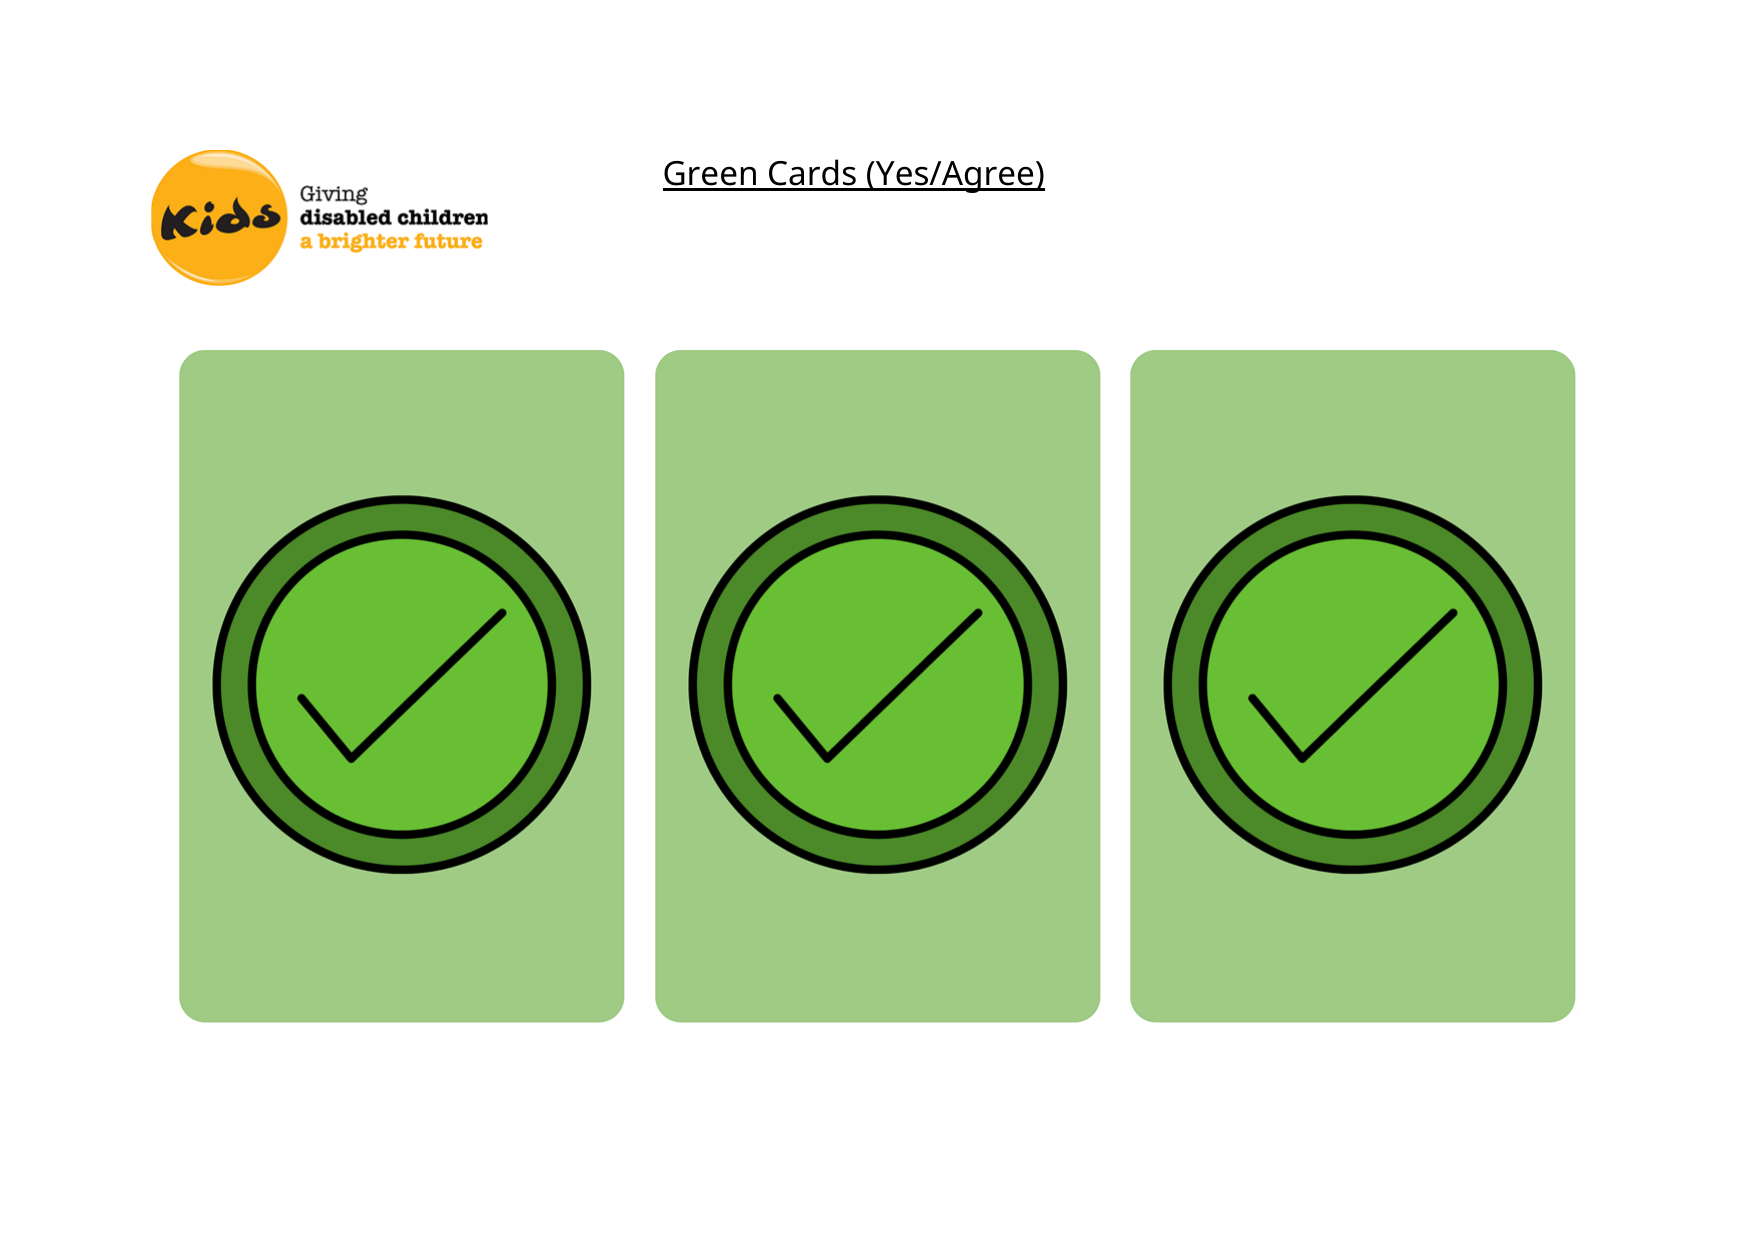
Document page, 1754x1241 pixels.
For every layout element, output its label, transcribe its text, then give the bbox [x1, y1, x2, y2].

picture [172, 346, 631, 1026]
text Green Cards (Yes/Agree) [488, 150, 1604, 195]
picture [150, 150, 488, 285]
picture [648, 346, 1107, 1026]
picture [1123, 346, 1582, 1026]
